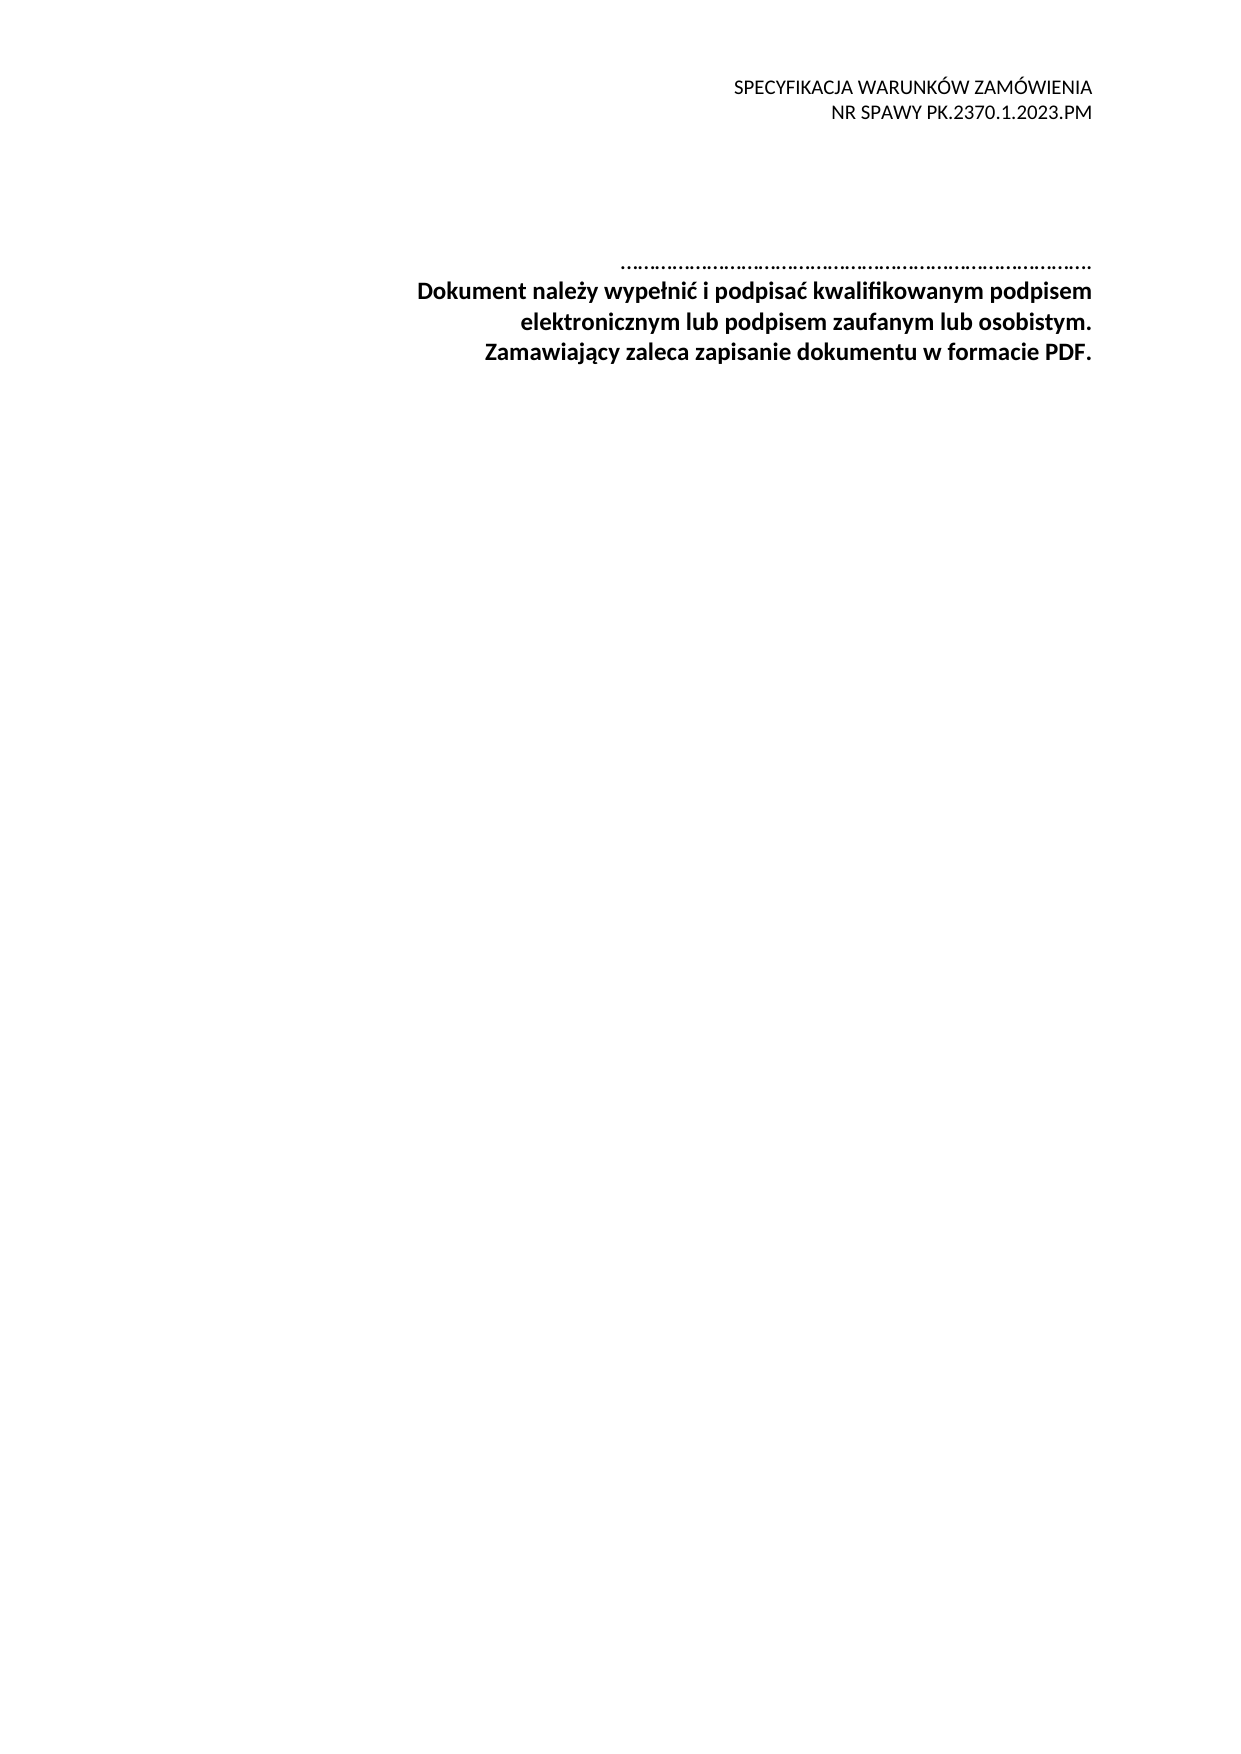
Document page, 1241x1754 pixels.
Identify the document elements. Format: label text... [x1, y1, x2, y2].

text ………………………………………………………………………. [133, 245, 1092, 276]
text elektronicznym lub podpisem zaufanym lub osobistym. [133, 306, 1092, 337]
text Zamawiający zaleca zapisanie dokumentu w formacie PDF. [133, 337, 1092, 367]
text Dokument należy wypełnić i podpisać kwalifikowanym podpisem [133, 276, 1092, 306]
